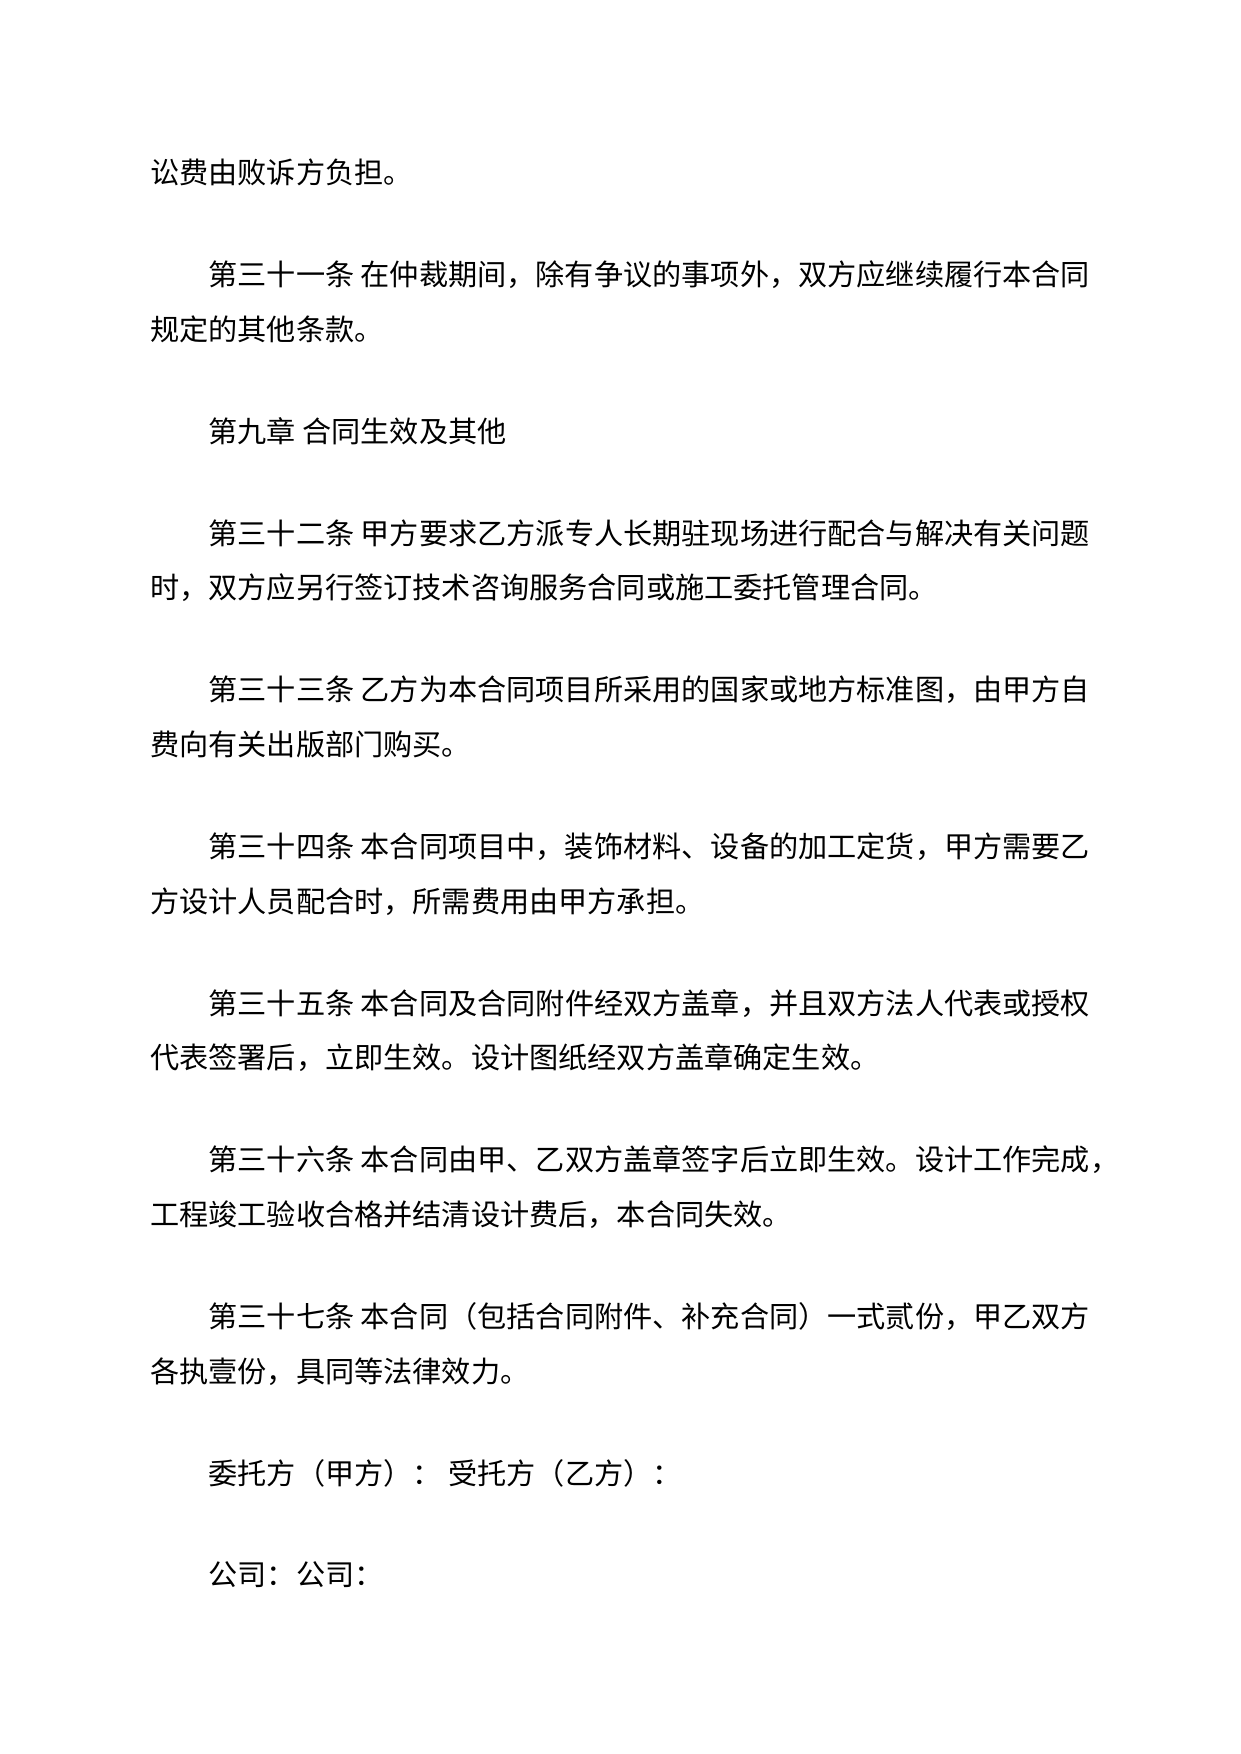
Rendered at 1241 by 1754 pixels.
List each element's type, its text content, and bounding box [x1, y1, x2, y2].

text 第三十四条 本合同项目中，装饰材料、设备的加工定货，甲方需要乙方设计人员配合时，所需费用由甲方承担。 [150, 823, 1090, 921]
text 公司：公司： [150, 1552, 1090, 1594]
text 第三十一条 在仲裁期间，除有争议的事项外，双方应继续履行本合同规定的其他条款。 [150, 252, 1090, 349]
text 第九章 合同生效及其他 [150, 408, 1090, 451]
text 第三十二条 甲方要求乙方派专人长期驻现场进行配合与解决有关问题时，双方应另行签订技术咨询服务合同或施工委托管理合同。 [150, 510, 1090, 607]
text 第三十五条 本合同及合同附件经双方盖章，并且双方法人代表或授权代表签署后，立即生效。设计图纸经双方盖章确定生效。 [150, 980, 1090, 1077]
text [150, 150, 1090, 192]
text 第三十七条 本合同（包括合同附件、补充合同）一式贰份，甲乙双方各执壹份，具同等法律效力。 [150, 1293, 1090, 1391]
text 委托方（甲方）： 受托方（乙方）： [150, 1450, 1090, 1492]
text 第三十三条 乙方为本合同项目所采用的国家或地方标准图，由甲方自费向有关出版部门购买。 [150, 667, 1090, 764]
text 第三十六条 本合同由甲、乙双方盖章签字后立即生效。设计工作完成，工程竣工验收合格并结清设计费后，本合同失效。 [150, 1137, 1090, 1234]
